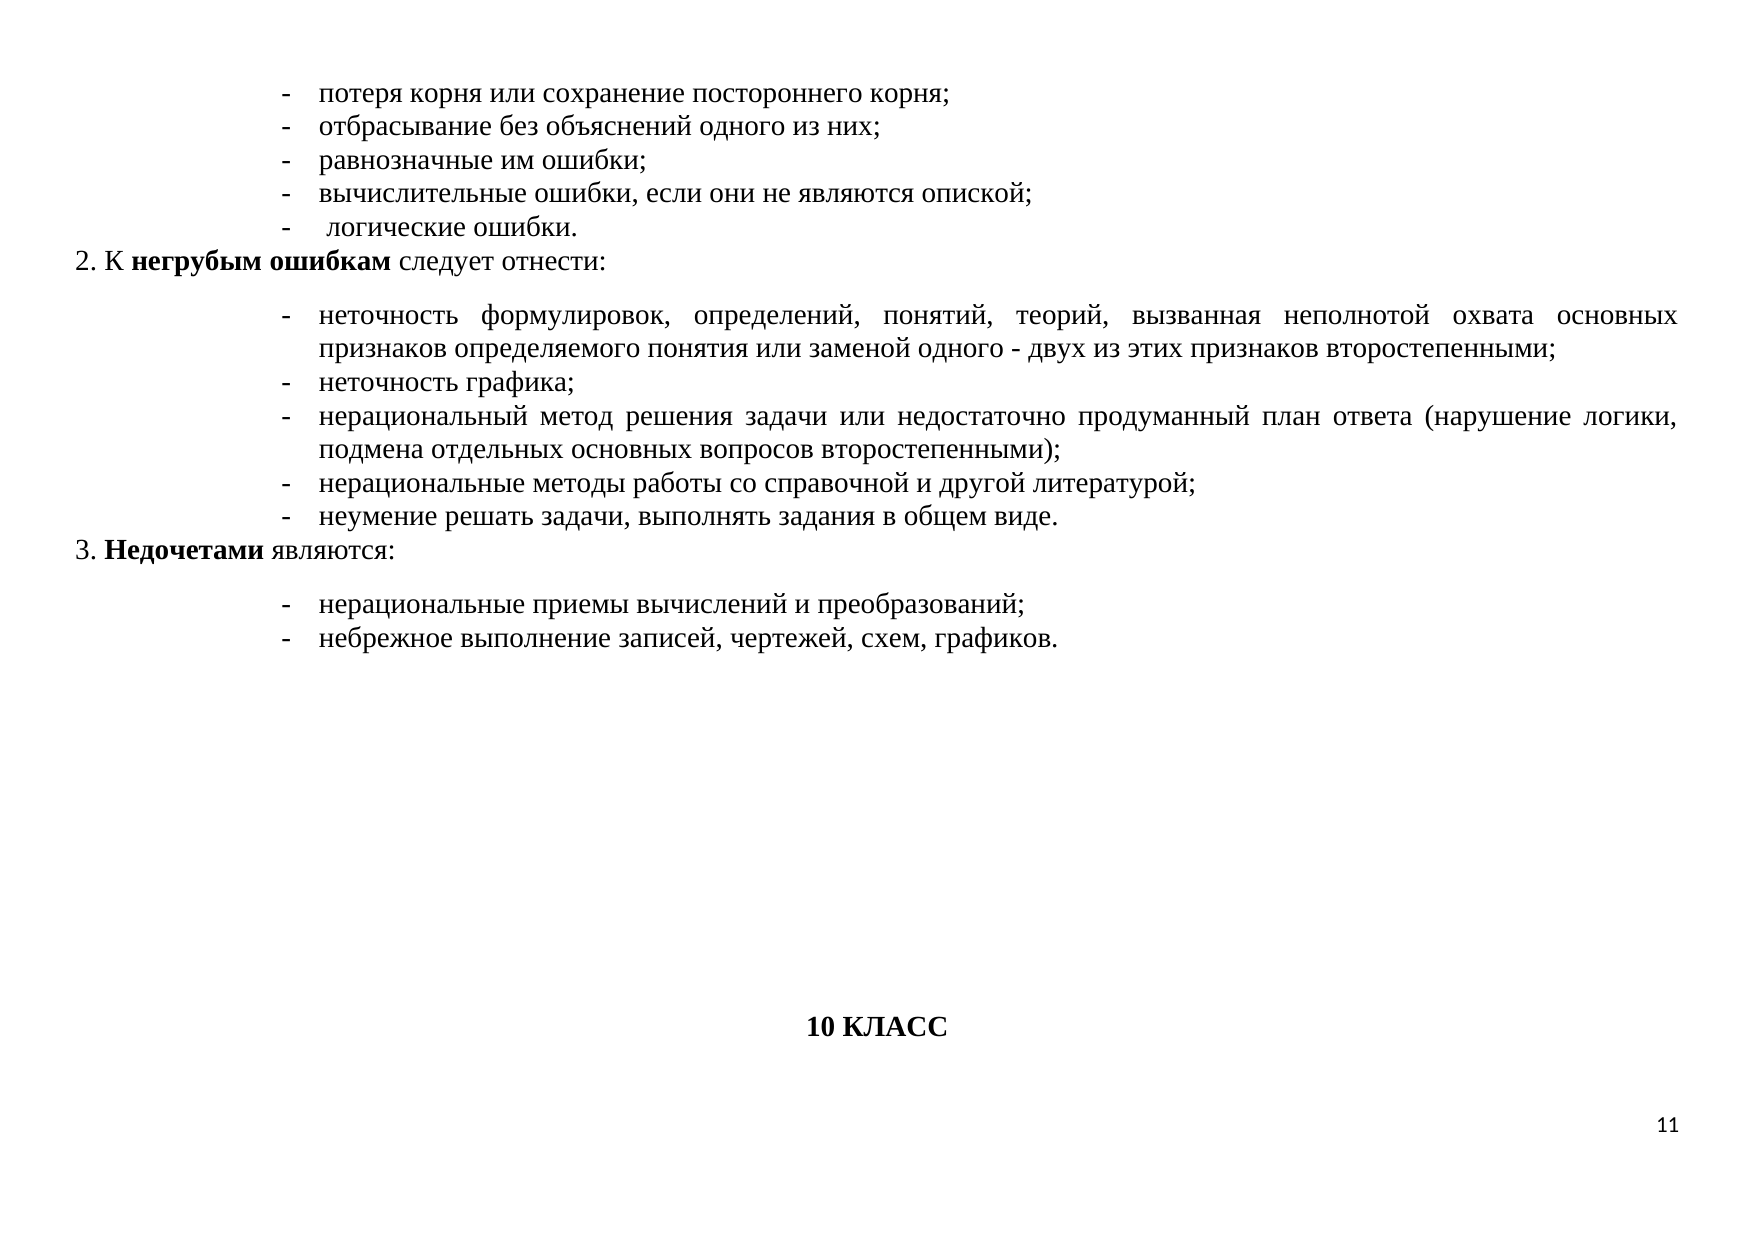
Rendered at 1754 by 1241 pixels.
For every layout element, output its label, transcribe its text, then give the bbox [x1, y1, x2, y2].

text 2. К негрубым ошибкам следует отнести: [75, 243, 1679, 276]
list равнозначные им ошибки; [281, 142, 1679, 176]
list нерациональный метод решения задачи или недостаточно продуманный план ответа (нарушение логики, подмена отдельных основных вопросов второстепенными); [281, 398, 1679, 465]
list неумение решать задачи, выполнять задания в общем виде. [281, 498, 1679, 532]
list неточность формулировок, определений, понятий, теорий, вызванная неполнотой охвата основных признаков определяемого понятия или заменой одного - двух из этих признаков второстепенными; [281, 297, 1679, 364]
list вычислительные ошибки, если они не являются опиской; [281, 176, 1679, 209]
list нерациональные методы работы со справочной и другой литературой; [281, 465, 1679, 498]
list потеря корня или сохранение постороннего корня; [281, 75, 1679, 108]
list нерациональные приемы вычислений и преобразований; [281, 586, 1679, 620]
list неточность графика; [281, 364, 1679, 398]
list небрежное выполнение записей, чертежей, схем, графиков. [281, 620, 1679, 653]
list логические ошибки. [281, 209, 1679, 243]
list отбрасывание без объяснений одного из них; [281, 108, 1679, 142]
text 10 КЛАСС [75, 1009, 1679, 1042]
text 3. Недочетами являются: [75, 532, 1679, 565]
